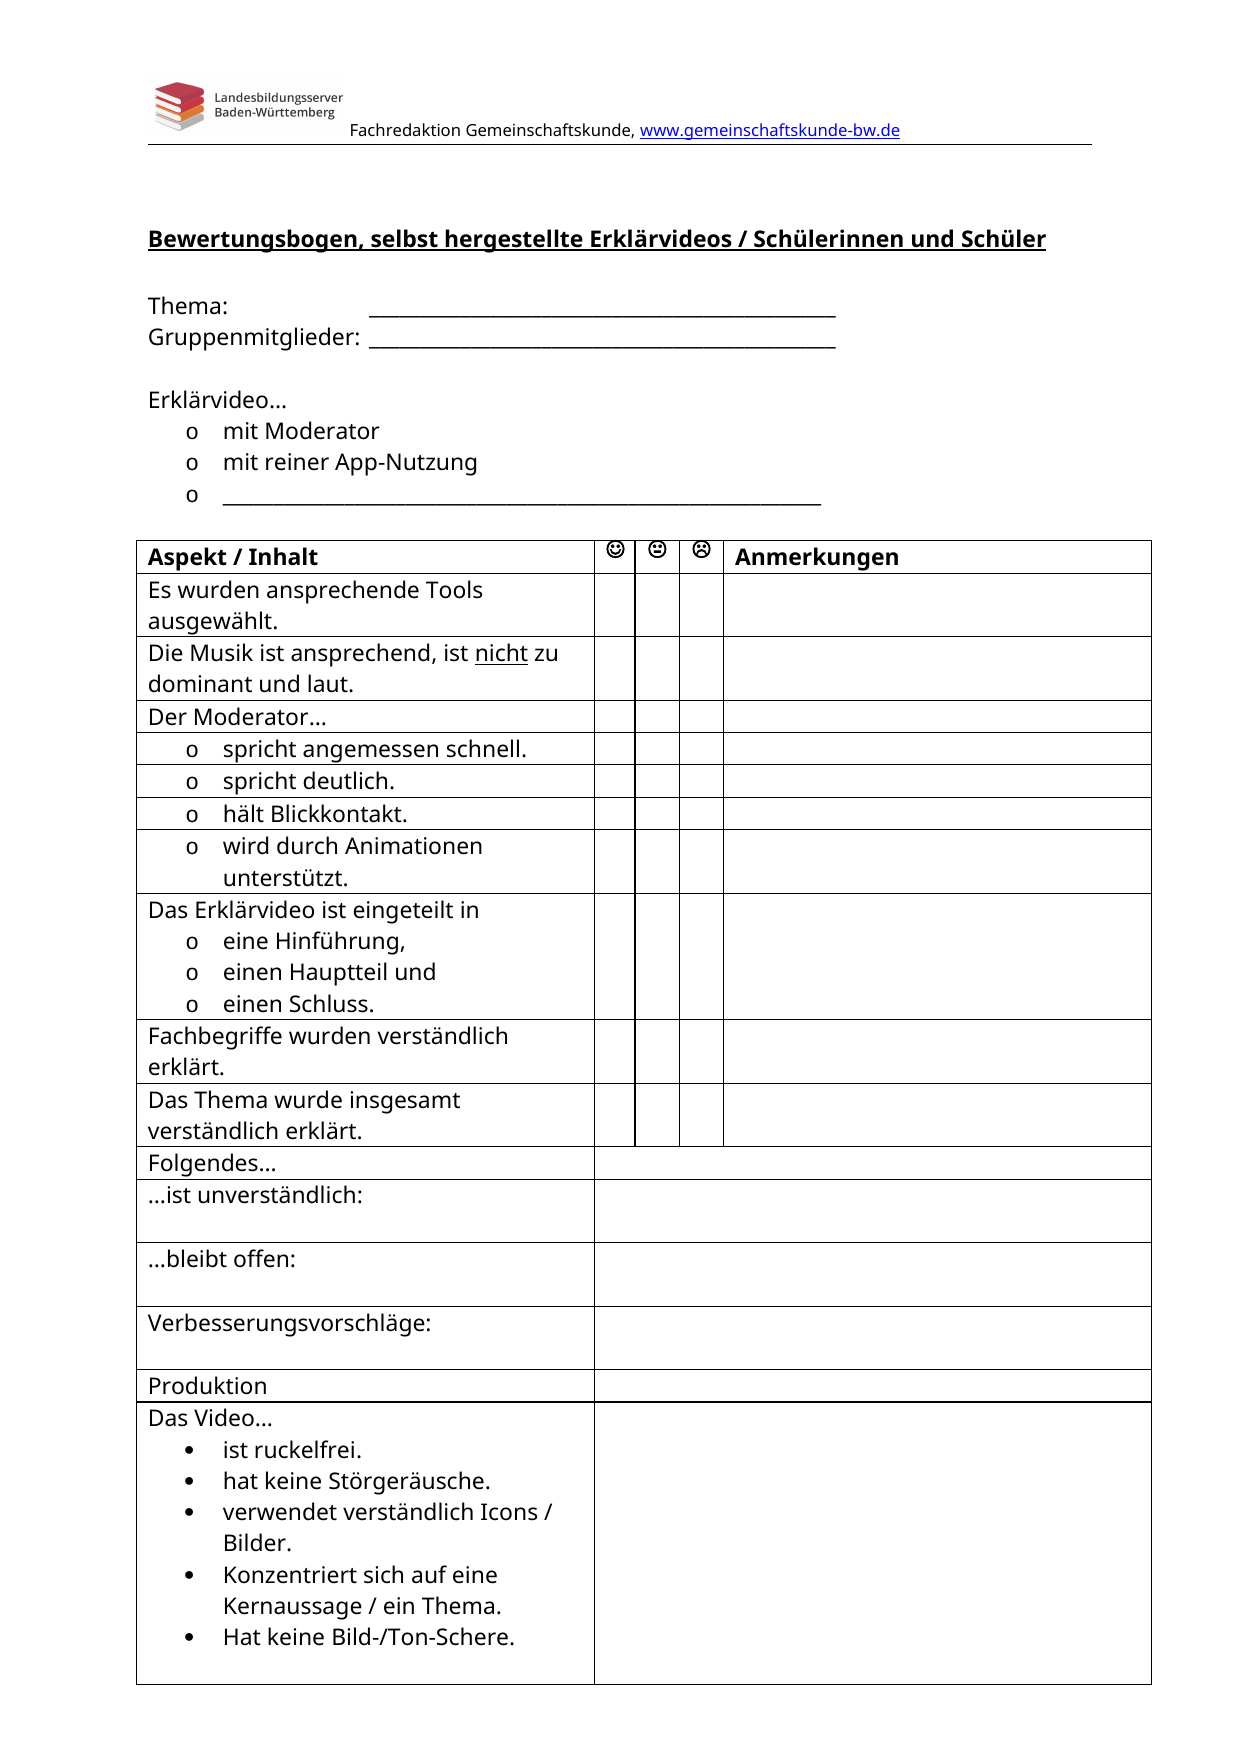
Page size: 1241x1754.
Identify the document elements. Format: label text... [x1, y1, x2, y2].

table_cell [595, 1307, 1151, 1369]
table_cell [724, 1020, 1151, 1083]
table_header Anmerkungen [724, 541, 1151, 572]
table_cell [636, 637, 679, 699]
table_cell [636, 701, 679, 732]
table_cell [724, 637, 1151, 699]
table_cell [724, 701, 1151, 732]
table_cell [636, 894, 679, 1019]
table_cell [595, 574, 634, 636]
text Thema: ______________________________________________ [148, 290, 1092, 321]
table_cell [636, 830, 679, 893]
table_cell Verbesserungsvorschläge: [137, 1307, 594, 1369]
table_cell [137, 1403, 594, 1684]
table_cell [595, 1020, 634, 1083]
table_cell [636, 798, 679, 829]
table_cell Die Musik ist ansprechend, ist nicht zu dominant und laut. [137, 637, 594, 699]
table_cell Es wurden ansprechende Tools ausgewählt. [137, 574, 594, 636]
table_cell [724, 894, 1151, 1019]
text Erklärvideo… [148, 384, 1092, 415]
table_cell spricht deutlich. [137, 765, 594, 797]
table_cell [680, 894, 723, 1019]
list mit reiner App-Nutzung [185, 446, 1092, 478]
table_cell [595, 637, 634, 699]
text Gruppenmitglieder: ______________________________________________ [148, 321, 1092, 352]
table_cell [724, 574, 1151, 636]
table_cell Folgendes… [137, 1147, 594, 1178]
table_cell [680, 574, 723, 636]
table_cell [595, 894, 634, 1019]
table_cell [636, 765, 679, 797]
table_cell [595, 1147, 1151, 1178]
table_cell [724, 1084, 1151, 1146]
table_cell [636, 1084, 679, 1146]
table_cell [595, 701, 634, 732]
table_cell [724, 798, 1151, 829]
table_cell [636, 1020, 679, 1083]
table_cell [724, 830, 1151, 893]
table_header [680, 541, 723, 572]
table_cell Produktion [137, 1370, 594, 1401]
table_cell spricht angemessen schnell. [137, 733, 594, 764]
table_cell [636, 574, 679, 636]
table_cell [595, 733, 634, 764]
table_cell [595, 1084, 634, 1146]
table_cell [680, 830, 723, 893]
list ___________________________________________________________ [185, 478, 1092, 509]
table_cell [595, 798, 634, 829]
picture [147, 73, 346, 137]
table_header Aspekt / Inhalt [137, 541, 594, 572]
table_cell [680, 1020, 723, 1083]
table_header [595, 541, 634, 572]
subtitle Bewertungsbogen, selbst hergestellte Erklärvideos / Schülerinnen und Schüler [148, 223, 1092, 254]
table_cell [595, 1370, 1151, 1401]
table_cell Das Erklärvideo ist eingeteilt in eine Hinführung, einen Hauptteil und einen Schluss. [137, 894, 594, 1019]
table_cell [595, 1403, 1151, 1684]
table_cell [680, 701, 723, 732]
table_cell Fachbegriffe wurden verständlich erklärt. [137, 1020, 594, 1083]
list mit Moderator [185, 415, 1092, 446]
table_cell [724, 765, 1151, 797]
table_cell [595, 830, 634, 893]
table_cell [595, 1180, 1151, 1242]
table_cell [680, 733, 723, 764]
table_cell [680, 765, 723, 797]
table_cell [595, 1243, 1151, 1306]
table_cell hält Blickkontakt. [137, 798, 594, 829]
table_cell Der Moderator… [137, 701, 594, 732]
table_cell …bleibt offen: [137, 1243, 594, 1306]
table_cell [724, 733, 1151, 764]
table_cell [680, 798, 723, 829]
table_cell [595, 765, 634, 797]
table_cell [680, 637, 723, 699]
table_cell [680, 1084, 723, 1146]
table_header [636, 541, 679, 572]
table_cell Das Thema wurde insgesamt verständlich erklärt. [137, 1084, 594, 1146]
table_cell wird durch Animationen unterstützt. [137, 830, 594, 893]
table_cell …ist unverständlich: [137, 1180, 594, 1242]
table_cell [636, 733, 679, 764]
